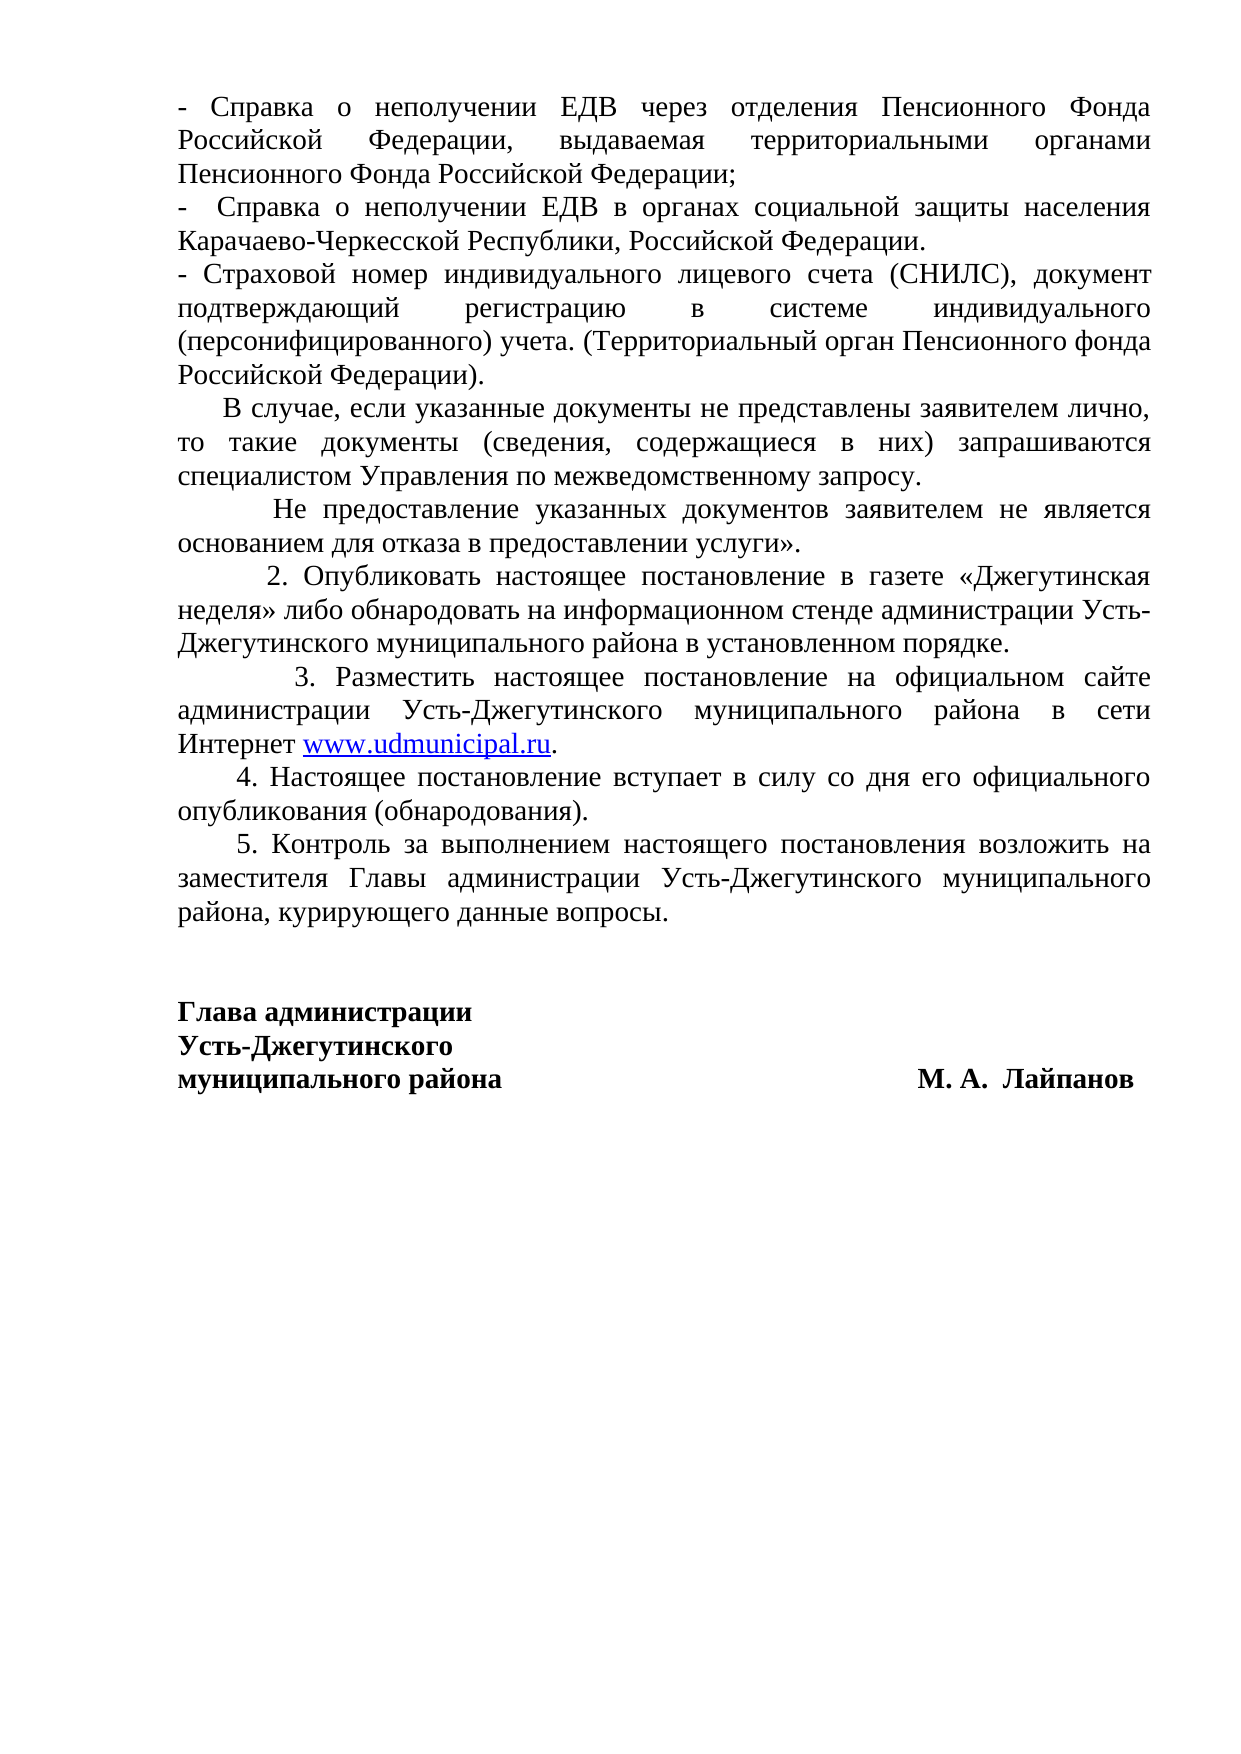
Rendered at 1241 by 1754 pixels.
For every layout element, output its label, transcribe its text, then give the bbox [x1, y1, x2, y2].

text 3. Разместить настоящее постановление на официальном сайте администрации Усть-Джегутинского муниципального района в сети Интернет www.udmunicipal.ru. [177, 659, 1152, 759]
text Усть-Джегутинского [177, 1028, 1152, 1061]
text - Страховой номер индивидуального лицевого счета (СНИЛС), документ подтверждающий регистрацию в системе индивидуального (персонифицированного) учета. (Территориальный орган Пенсионного фонда Российской Федерации). [177, 256, 1152, 391]
text - Справка о неполучении ЕДВ через отделения Пенсионного Фонда Российской Федерации, выдаваемая территориальными органами Пенсионного Фонда Российской Федерации; [177, 89, 1152, 189]
text 5. Контроль за выполнением настоящего постановления возложить на заместителя Главы администрации Усть-Джегутинского муниципального района, курирующего данные вопросы. [177, 827, 1152, 927]
text 2. Опубликовать настоящее постановление в газете «Джегутинская неделя» либо обнародовать на информационном стенде администрации Усть-Джегутинского муниципального района в установленном порядке. [177, 558, 1152, 659]
text 4. Настоящее постановление вступает в силу со дня его официального опубликования (обнародования). [177, 759, 1152, 827]
text - Справка о неполучении ЕДВ в органах социальной защиты населения Карачаево-Черкесской Республики, Российской Федерации. [177, 189, 1152, 256]
text Не предоставление указанных документов заявителем не является основанием для отказа в предоставлении услуги». [177, 491, 1152, 558]
text В случае, если указанные документы не представлены заявителем лично, то такие документы (сведения, содержащиеся в них) запрашиваются специалистом Управления по межведомственному запросу. [177, 391, 1152, 491]
text Глава администрации [177, 994, 1152, 1028]
text муниципального района М. А. Лайпанов [177, 1061, 1152, 1095]
